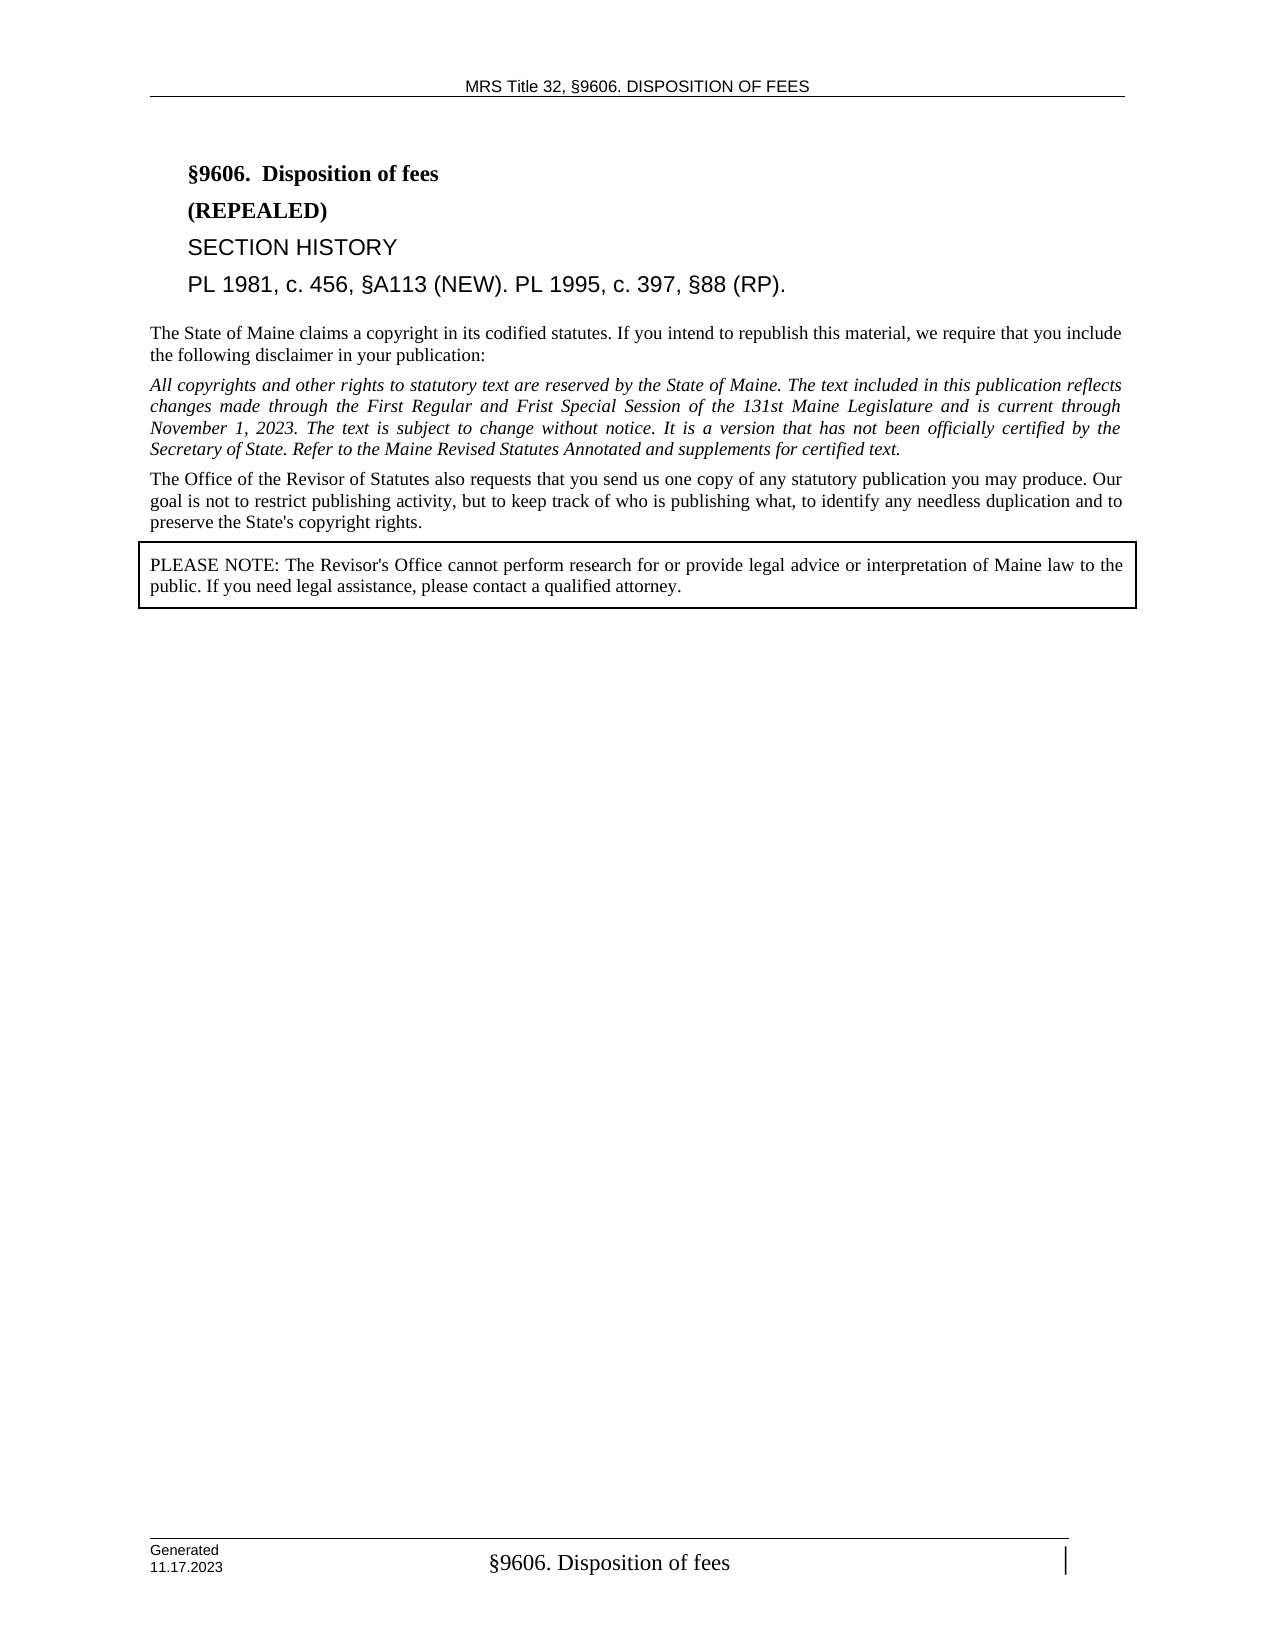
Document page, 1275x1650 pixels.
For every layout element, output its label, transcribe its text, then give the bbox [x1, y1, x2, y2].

text SECTION HISTORY [187, 234, 1125, 260]
text PLEASE NOTE: The Revisor's Office cannot perform research for or provide legal advice or interpretation of Maine law to the public. If you need legal assistance, please contact a qualified attorney. [140, 543, 1135, 607]
text PL 1981, c. 456, §A113 (NEW). PL 1995, c. 397, §88 (RP). [187, 271, 1125, 297]
text The Office of the Revisor of Statutes also requests that you send us one copy of any statutory publication you may produce. Our goal is not to restrict publishing activity, but to keep track of who is publishing what, to identify any needless duplication and to preserve the State's copyright rights. [150, 468, 1125, 533]
text §9606. Disposition of fees [187, 160, 1125, 187]
text (REPEALED) [187, 197, 1125, 223]
text The State of Maine claims a copyright in its codified statutes. If you intend to republish this material, we require that you include the following disclaimer in your publication: [150, 322, 1125, 365]
text All copyrights and other rights to statutory text are reserved by the State of Maine. The text included in this publication reflects changes made through the First Regular and Frist Special Session of the 131st Maine Legislature and is current through November 1, 2023 . The text is subject to change without notice. It is a version that has not been officially certified by the Secretary of State. Refer to the Maine Revised Statutes Annotated and supplements for certified text. [150, 373, 1125, 460]
